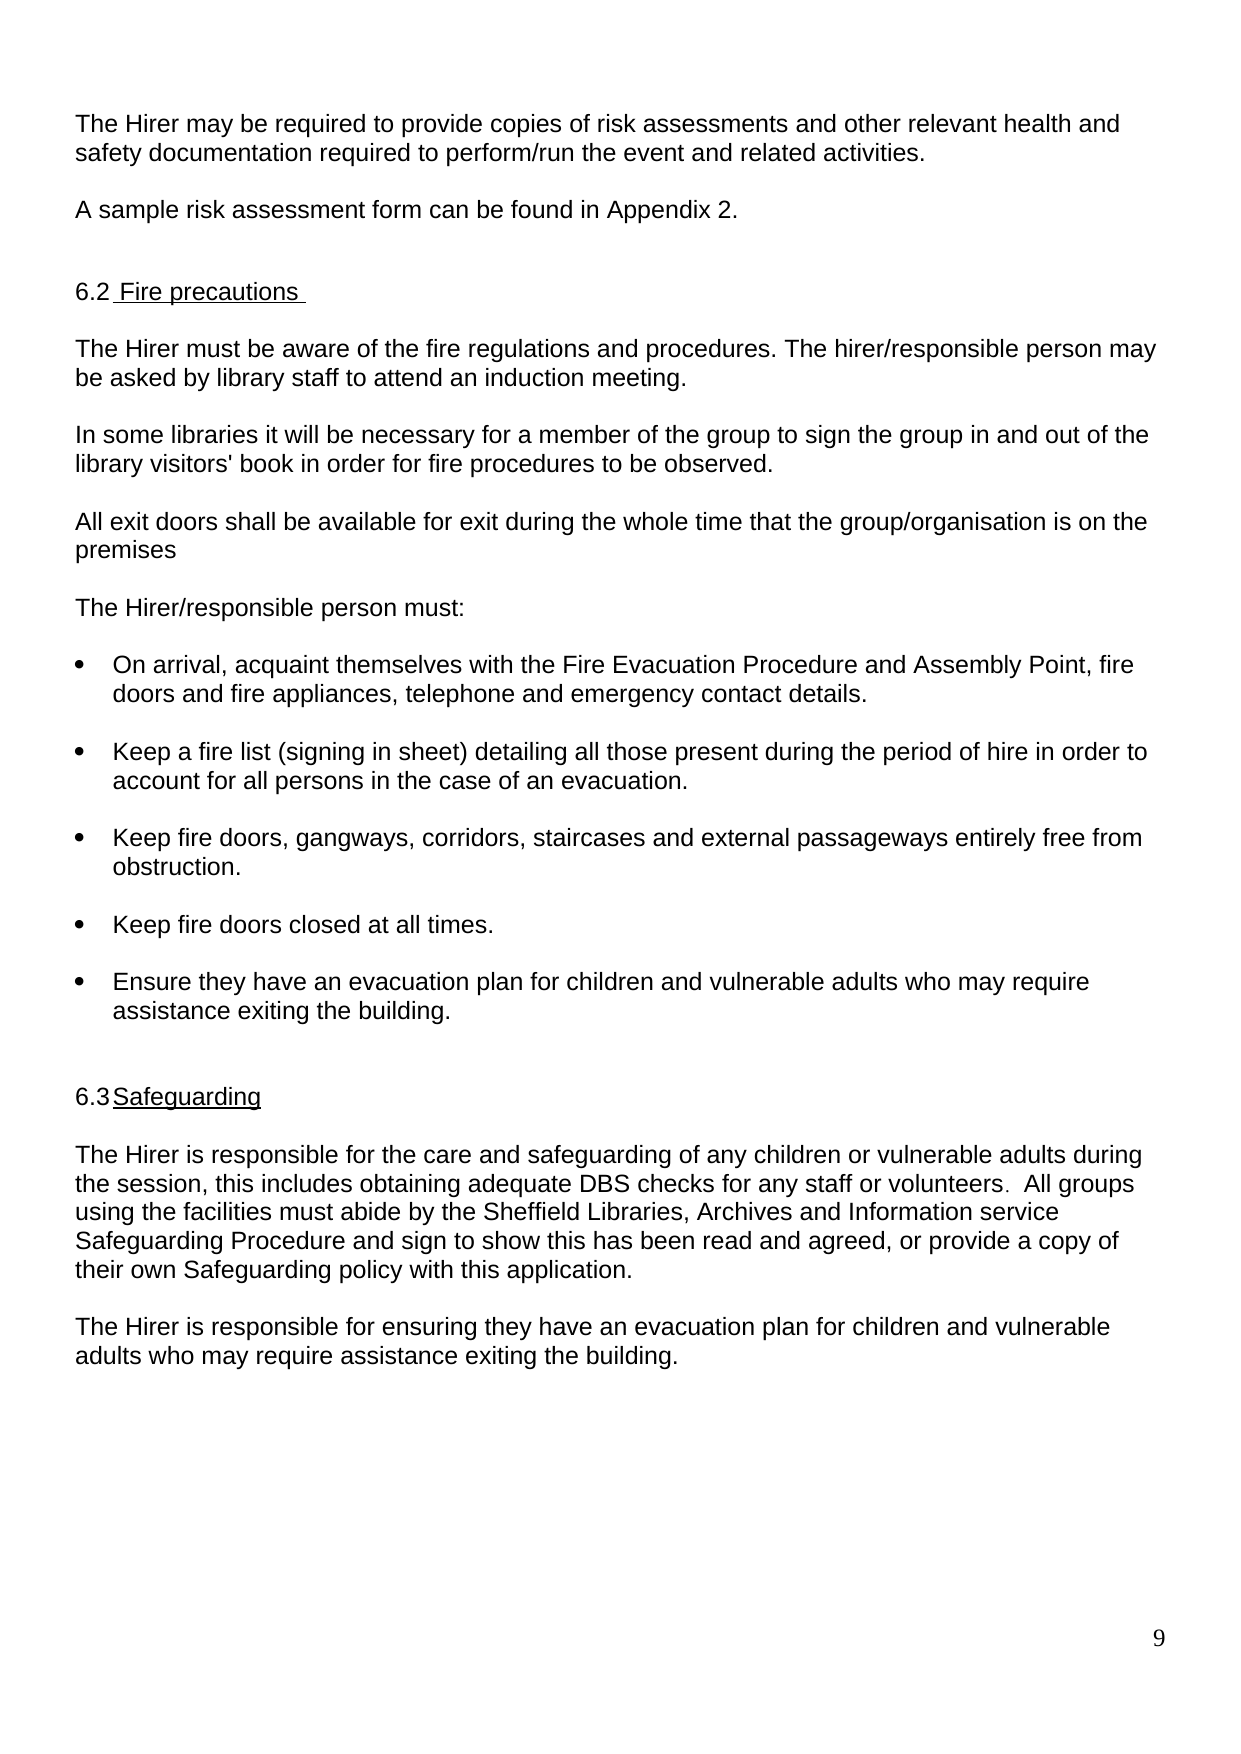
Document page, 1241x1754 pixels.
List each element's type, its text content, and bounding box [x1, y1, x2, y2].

text The Hirer must be aware of the fire regulations and procedures. The hirer/responsible person may be asked by library staff to attend an induction meeting. [75, 334, 1165, 392]
text The Hirer is responsible for the care and safeguarding of any children or vulnerable adults during the session, this includes obtaining adequate DBS checks for any staff or volunteers. All groups using the facilities must abide by the Sheffield Libraries, Archives and Information service Safeguarding Procedure and sign to show this has been read and agreed, or provide a copy of their own Safeguarding policy with this application. [75, 1140, 1165, 1283]
text The Hirer may be required to provide copies of risk assessments and other relevant health and safety documentation required to perform/run the event and related activities. [75, 109, 1165, 167]
list Keep fire doors closed at all times. [75, 909, 1165, 938]
text The Hirer/responsible person must: [75, 593, 1165, 622]
text All exit doors shall be available for exit during the whole time that the group/organisation is on the premises [75, 507, 1165, 564]
text A sample risk assessment form can be found in Appendix 2. [75, 195, 1165, 224]
list Fire precautions [75, 277, 1165, 306]
text The Hirer is responsible for ensuring they have an evacuation plan for children and vulnerable adults who may require assistance exiting the building. [75, 1312, 1165, 1370]
list On arrival, acquaint themselves with the Fire Evacuation Procedure and Assembly Point, fire doors and fire appliances, telephone and emergency contact details. [75, 651, 1165, 708]
list Keep fire doors, gangways, corridors, staircases and external passageways entirely free from obstruction. [75, 823, 1165, 881]
list Ensure they have an evacuation plan for children and vulnerable adults who may require assistance exiting the building. [75, 967, 1165, 1025]
list Safeguarding [75, 1082, 1165, 1111]
list Keep a fire list (signing in sheet) detailing all those present during the period of hire in order to account for all persons in the case of an evacuation. [75, 737, 1165, 794]
text In some libraries it will be necessary for a member of the group to sign the group in and out of the library visitors' book in order for fire procedures to be observed. [75, 421, 1165, 478]
